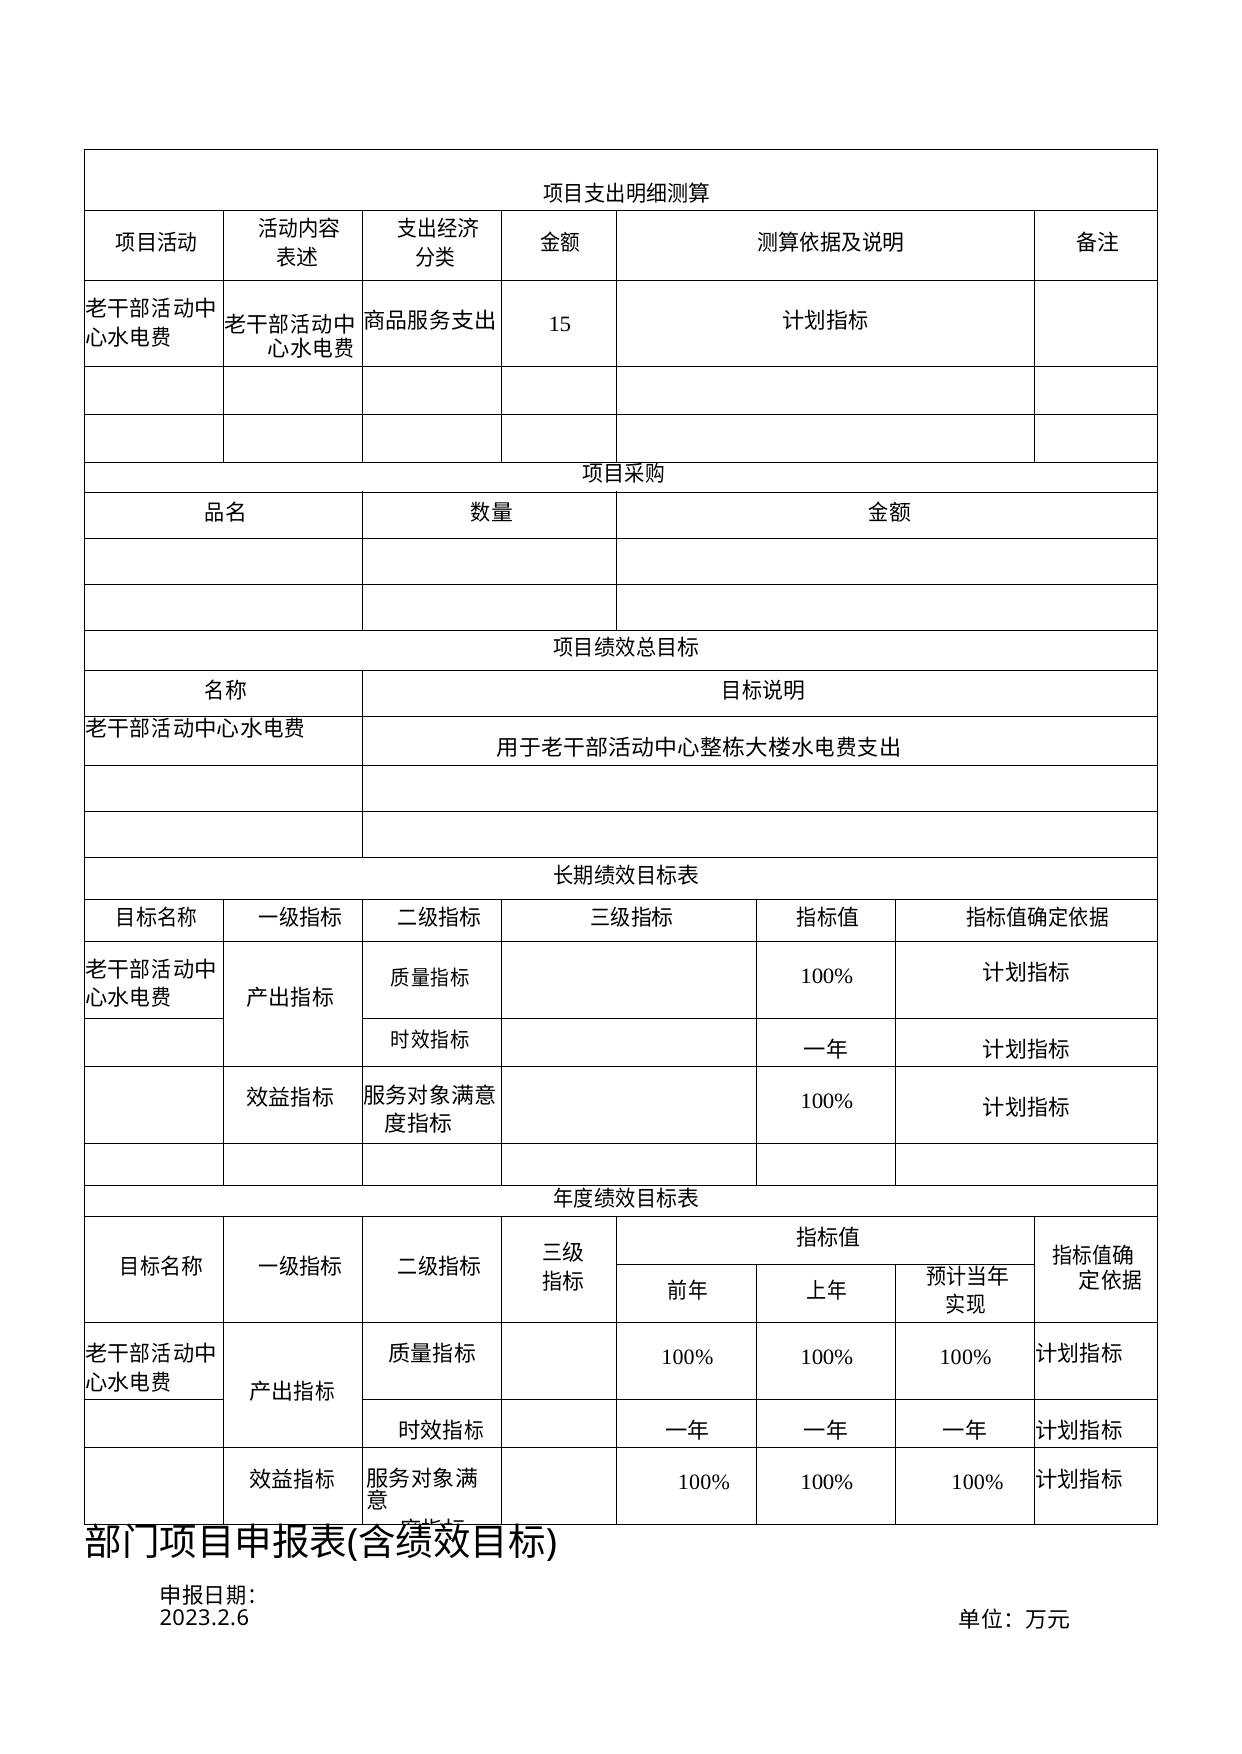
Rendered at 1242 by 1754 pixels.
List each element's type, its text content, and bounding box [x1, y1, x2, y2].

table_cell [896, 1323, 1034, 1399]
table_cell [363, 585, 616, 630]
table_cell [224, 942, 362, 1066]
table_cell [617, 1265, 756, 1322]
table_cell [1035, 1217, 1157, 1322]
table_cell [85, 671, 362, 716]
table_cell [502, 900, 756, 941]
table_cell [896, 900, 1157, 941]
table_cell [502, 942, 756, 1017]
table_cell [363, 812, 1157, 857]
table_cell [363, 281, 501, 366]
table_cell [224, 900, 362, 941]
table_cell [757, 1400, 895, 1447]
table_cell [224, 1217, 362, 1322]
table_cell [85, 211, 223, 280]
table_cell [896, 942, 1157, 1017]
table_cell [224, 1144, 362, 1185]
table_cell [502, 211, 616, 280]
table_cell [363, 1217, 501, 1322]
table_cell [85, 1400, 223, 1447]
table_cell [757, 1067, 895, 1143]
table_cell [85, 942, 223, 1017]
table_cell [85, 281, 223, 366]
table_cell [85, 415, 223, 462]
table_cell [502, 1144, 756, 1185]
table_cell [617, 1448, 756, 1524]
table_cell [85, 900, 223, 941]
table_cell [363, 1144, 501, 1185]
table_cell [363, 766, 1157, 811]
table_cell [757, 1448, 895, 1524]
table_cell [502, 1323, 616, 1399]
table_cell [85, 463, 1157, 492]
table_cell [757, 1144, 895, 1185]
text 申 报 日 期： 2023.2.6 [159, 1586, 278, 1630]
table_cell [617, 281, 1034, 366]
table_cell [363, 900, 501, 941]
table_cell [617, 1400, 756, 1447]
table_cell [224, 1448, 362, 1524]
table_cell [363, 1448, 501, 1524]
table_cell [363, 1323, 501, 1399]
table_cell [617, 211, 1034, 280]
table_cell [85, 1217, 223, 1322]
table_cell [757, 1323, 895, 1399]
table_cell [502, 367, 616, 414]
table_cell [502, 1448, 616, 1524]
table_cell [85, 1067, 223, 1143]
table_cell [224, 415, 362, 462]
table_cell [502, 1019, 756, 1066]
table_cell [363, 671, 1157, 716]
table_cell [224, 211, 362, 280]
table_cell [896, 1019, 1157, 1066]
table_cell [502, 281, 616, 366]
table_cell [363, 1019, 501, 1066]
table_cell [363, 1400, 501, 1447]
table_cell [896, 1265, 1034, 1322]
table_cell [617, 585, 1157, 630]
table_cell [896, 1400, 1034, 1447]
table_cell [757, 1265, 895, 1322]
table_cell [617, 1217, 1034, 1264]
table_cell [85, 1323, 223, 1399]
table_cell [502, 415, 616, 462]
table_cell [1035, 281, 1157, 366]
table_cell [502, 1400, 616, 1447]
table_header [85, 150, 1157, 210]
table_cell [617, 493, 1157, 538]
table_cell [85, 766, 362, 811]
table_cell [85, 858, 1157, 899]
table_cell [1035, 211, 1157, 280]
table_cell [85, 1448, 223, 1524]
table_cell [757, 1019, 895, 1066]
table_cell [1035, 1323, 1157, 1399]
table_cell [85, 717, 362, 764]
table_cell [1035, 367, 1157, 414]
text 部门项目申报表(含绩效目标) [84, 171, 1168, 1563]
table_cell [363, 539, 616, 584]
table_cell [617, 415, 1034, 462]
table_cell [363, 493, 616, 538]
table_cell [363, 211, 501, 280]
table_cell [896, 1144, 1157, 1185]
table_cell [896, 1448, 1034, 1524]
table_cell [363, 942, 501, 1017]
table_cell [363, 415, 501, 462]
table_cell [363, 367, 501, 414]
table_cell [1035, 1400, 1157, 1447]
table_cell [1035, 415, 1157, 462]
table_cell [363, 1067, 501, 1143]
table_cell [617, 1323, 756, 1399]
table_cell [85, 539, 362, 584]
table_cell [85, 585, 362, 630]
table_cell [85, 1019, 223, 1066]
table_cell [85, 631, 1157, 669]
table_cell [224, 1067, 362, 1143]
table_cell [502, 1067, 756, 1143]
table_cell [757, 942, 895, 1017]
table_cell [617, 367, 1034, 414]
text 单 位 ： 万 元 [958, 1609, 1168, 1631]
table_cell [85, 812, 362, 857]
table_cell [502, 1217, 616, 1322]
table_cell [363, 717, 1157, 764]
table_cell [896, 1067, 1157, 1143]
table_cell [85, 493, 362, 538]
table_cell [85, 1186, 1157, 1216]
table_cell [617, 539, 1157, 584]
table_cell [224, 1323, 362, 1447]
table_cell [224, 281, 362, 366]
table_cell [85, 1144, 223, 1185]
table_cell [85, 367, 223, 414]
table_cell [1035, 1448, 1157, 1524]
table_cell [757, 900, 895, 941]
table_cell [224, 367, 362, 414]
